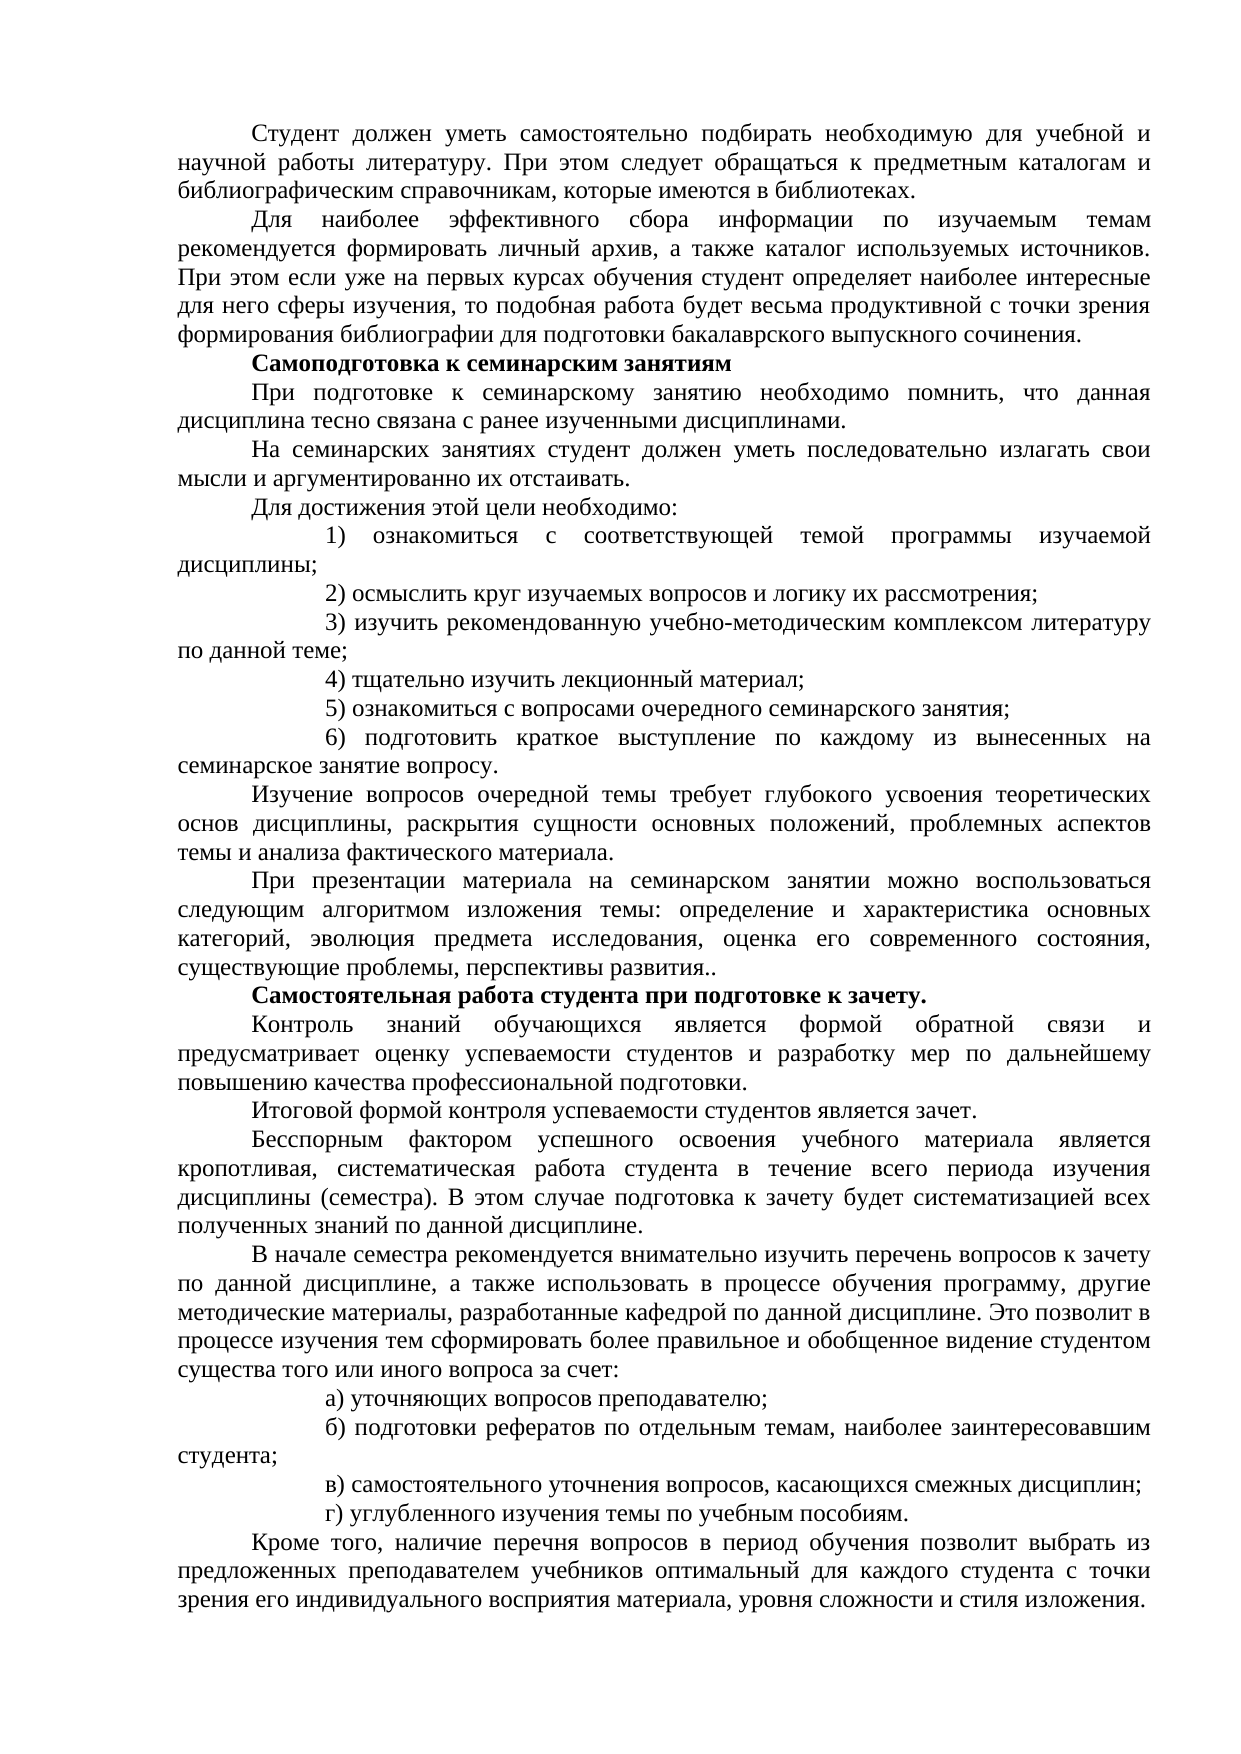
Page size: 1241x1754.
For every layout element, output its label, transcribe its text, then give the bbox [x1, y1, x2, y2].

text б) подготовки рефератов по отдельным темам, наиболее заинтересовавшим студента; [177, 1412, 1152, 1469]
text г) углубленного изучения темы по учебным пособиям. [177, 1498, 1152, 1527]
text Студент должен уметь самостоятельно подбирать необходимую для учебной и научной работы литературу. При этом следует обращаться к предметным каталогам и библиографическим справочникам, которые имеются в библиотеках. [177, 118, 1152, 204]
text При подготовке к семинарскому занятию необходимо помнить, что данная дисциплина тесно связана с ранее изученными дисциплинами. [177, 377, 1152, 434]
text 5) ознакомиться с вопросами очередного семинарского занятия; [177, 693, 1152, 722]
text 4) тщательно изучить лекционный материал; [177, 664, 1152, 693]
text При презентации материала на семинарском занятии можно воспользоваться следующим алгоритмом изложения темы: определение и характеристика основных категорий, эволюция предмета исследования, оценка его современного состояния, существующие проблемы, перспективы развития.. [177, 866, 1152, 981]
text 3) изучить рекомендованную учебно-методическим комплексом литературу по данной теме; [177, 607, 1152, 664]
text в) самостоятельного уточнения вопросов, касающихся смежных дисциплин; [177, 1469, 1152, 1498]
text Самоподготовка к семинарским занятиям [177, 348, 1152, 377]
text Кроме того, наличие перечня вопросов в период обучения позволит выбрать из предложенных преподавателем учебников оптимальный для каждого студента с точки зрения его индивидуального восприятия материала, уровня сложности и стиля изложения. [177, 1527, 1152, 1613]
text Контроль знаний обучающихся является формой обратной связи и предусматривает оценку успеваемости студентов и разработку мер по дальнейшему повышению качества профессиональной подготовки. [177, 1009, 1152, 1096]
text 1) ознакомиться с соответствующей темой программы изучаемой дисциплины; [177, 521, 1152, 578]
text Итоговой формой контроля успеваемости студентов является зачет. [177, 1096, 1152, 1124]
text Бесспорным фактором успешного освоения учебного материала является кропотливая, систематическая работа студента в течение всего периода изучения дисциплины (семестра). В этом случае подготовка к зачету будет систематизацией всех полученных знаний по данной дисциплине. [177, 1124, 1152, 1239]
text Изучение вопросов очередной темы требует глубокого усвоения теоретических основ дисциплины, раскрытия сущности основных положений, проблемных аспектов темы и анализа фактического материала. [177, 779, 1152, 866]
text 6) подготовить краткое выступление по каждому из вынесенных на семинарское занятие вопросу. [177, 722, 1152, 779]
text На семинарских занятиях студент должен уметь последовательно излагать свои мысли и аргументированно их отстаивать. [177, 434, 1152, 492]
text Самостоятельная работа студента при подготовке к зачету. [177, 981, 1152, 1009]
text а) уточняющих вопросов преподавателю; [177, 1383, 1152, 1412]
text Для наиболее эффективного сбора информации по изучаемым темам рекомендуется формировать личный архив, а также каталог используемых источников. При этом если уже на первых курсах обучения студент определяет наиболее интересные для него сферы изучения, то подобная работа будет весьма продуктивной с точки зрения формирования библиографии для подготовки бакалаврского выпускного сочинения. [177, 204, 1152, 348]
text В начале семестра рекомендуется внимательно изучить перечень вопросов к зачету по данной дисциплине, а также использовать в процессе обучения программу, другие методические материалы, разработанные кафедрой по данной дисциплине. Это позволит в процессе изучения тем сформировать более правильное и обобщенное видение студентом существа того или иного вопроса за счет: [177, 1239, 1152, 1383]
text Для достижения этой цели необходимо: [177, 492, 1152, 521]
text 2) осмыслить круг изучаемых вопросов и логику их рассмотрения; [177, 578, 1152, 607]
